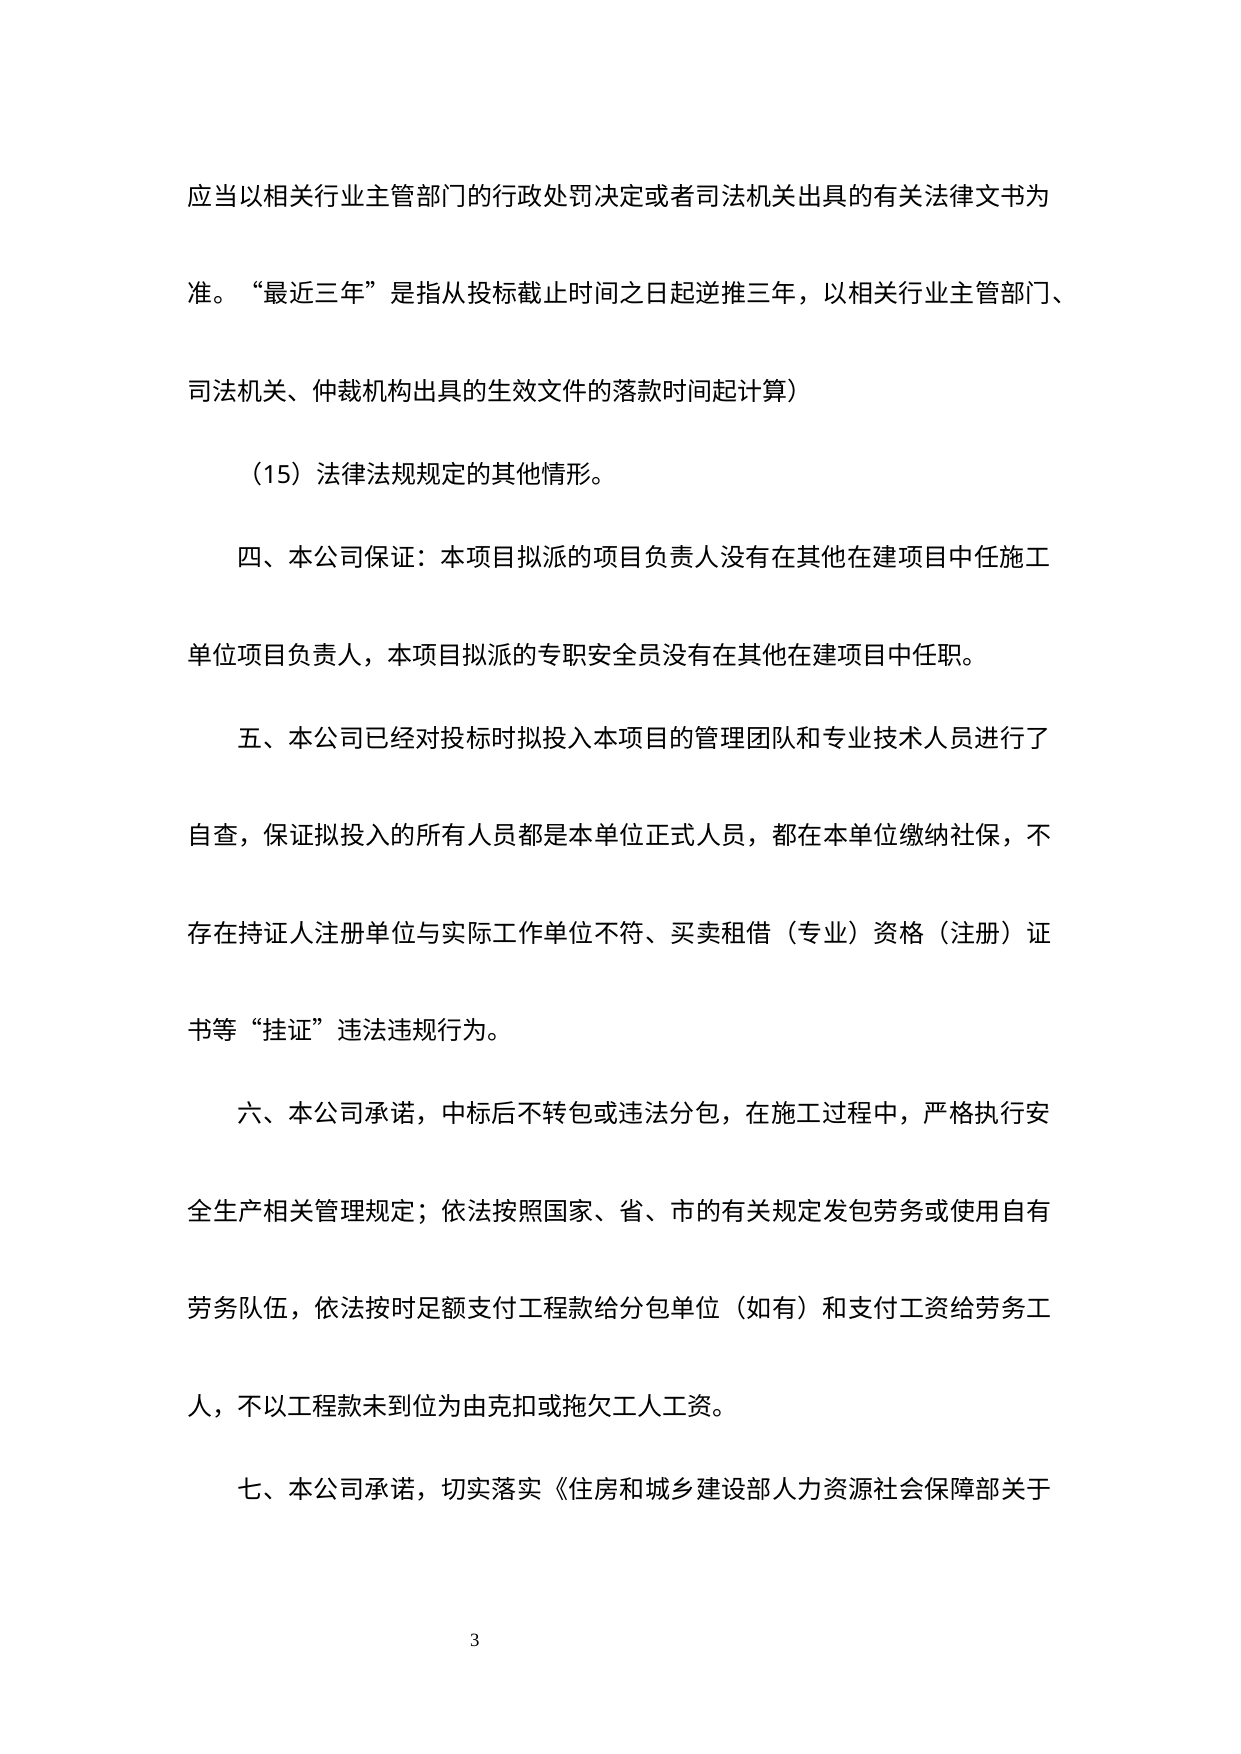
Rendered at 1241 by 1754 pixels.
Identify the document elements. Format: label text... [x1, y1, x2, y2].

text 四、本公司保证：本项目拟派的项目负责人没有在其他在建项目中任施工单位项目负责人，本项目拟派的专职安全员没有在其他在建项目中任职。 [187, 523, 1053, 686]
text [187, 162, 1053, 422]
text 五、本公司已经对投标时拟投入本项目的管理团队和专业技术人员进行了自查，保证拟投入的所有人员都是本单位正式人员，都在本单位缴纳社保，不存在持证人注册单位与实际工作单位不符、买卖租借（专业）资格（注册）证书等“挂证”违法违规行为。 [187, 704, 1053, 1061]
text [187, 1455, 1053, 1520]
text 六、本公司承诺，中标后不转包或违法分包，在施工过程中，严格执行安全生产相关管理规定；依法按照国家、省、市的有关规定发包劳务或使用自有劳务队伍，依法按时足额支付工程款给分包单位（如有）和支付工资给劳务工人，不以工程款未到位为由克扣或拖欠工人工资。 [187, 1079, 1053, 1437]
text （15）法律法规规定的其他情形。 [187, 440, 1053, 505]
